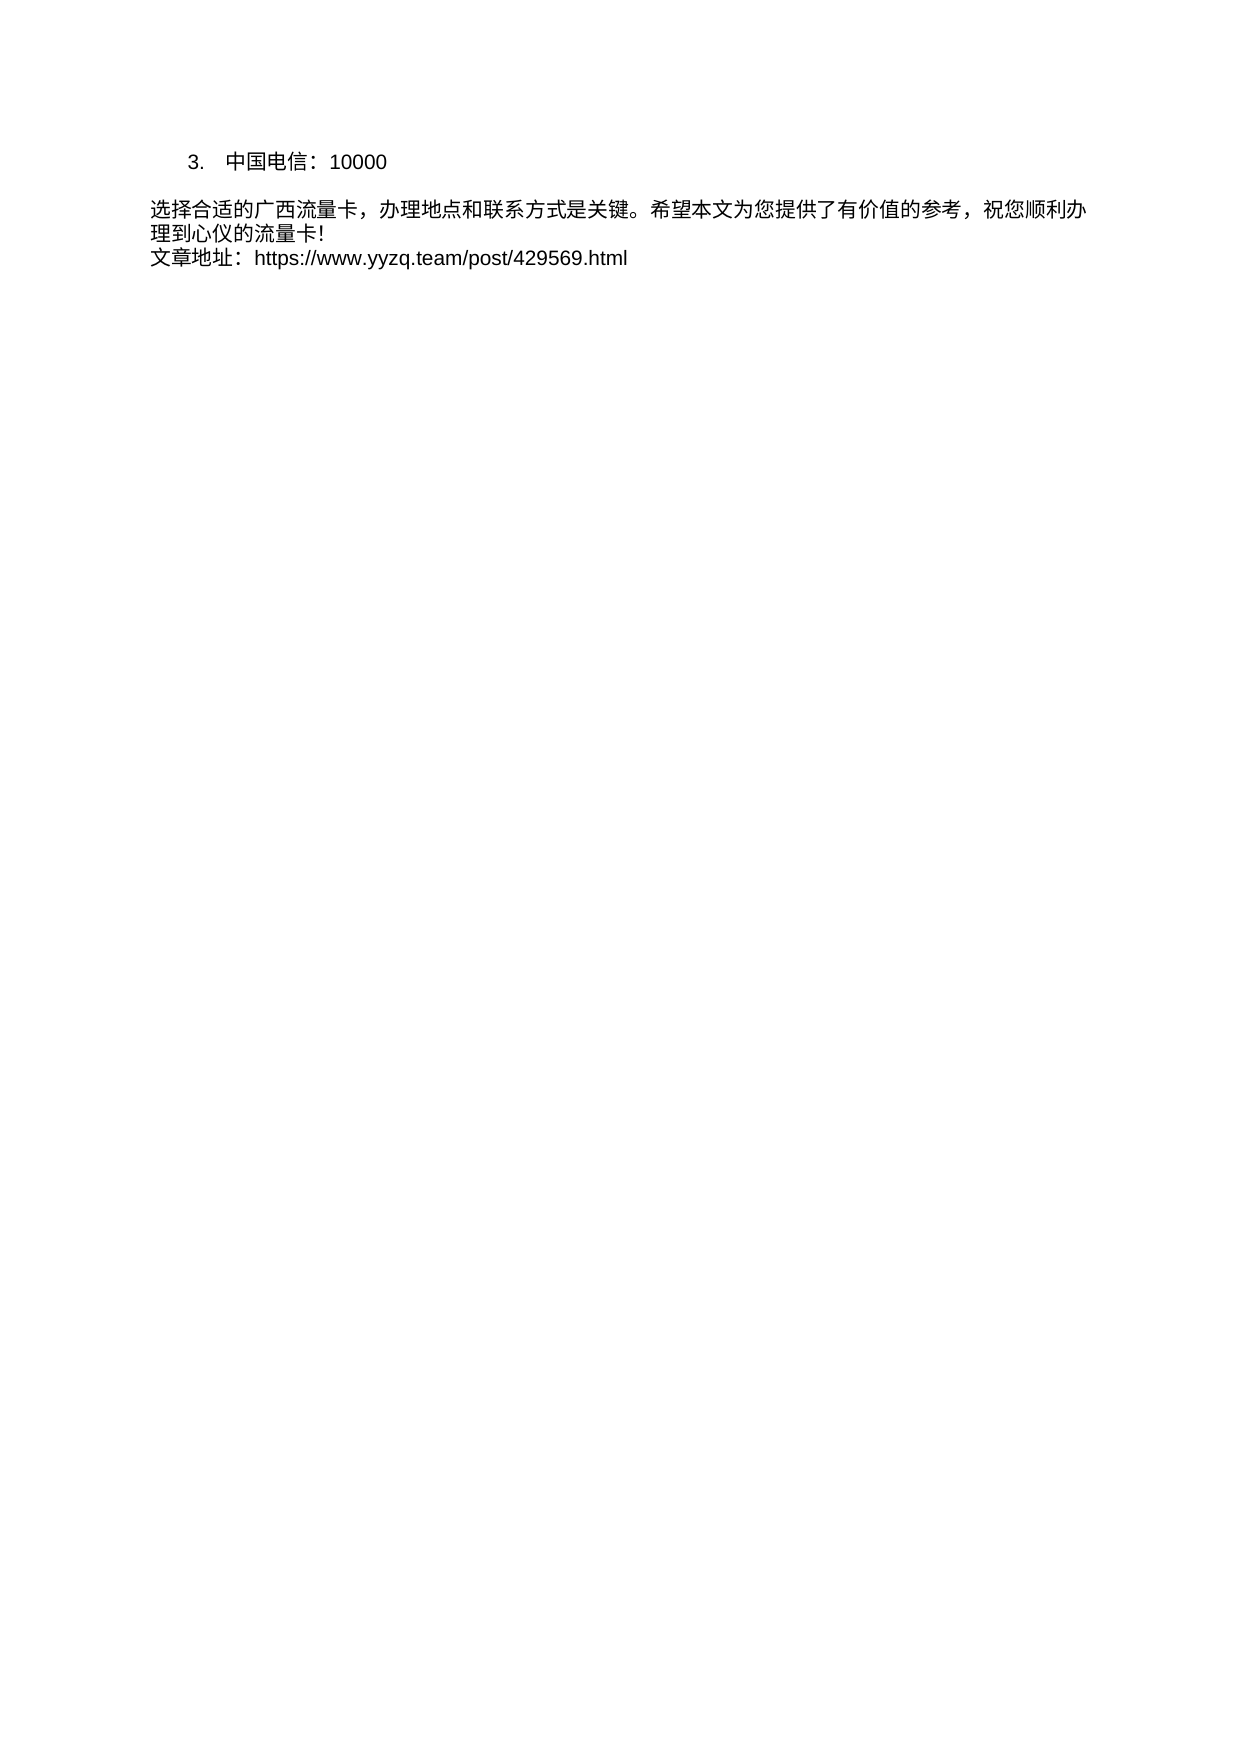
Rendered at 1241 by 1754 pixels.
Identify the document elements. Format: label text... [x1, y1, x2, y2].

text 选择合适的广西流量卡，办理地点和联系方式是关键。希望本文为您提供了有价值的参考，祝您顺利办理到心仪的流量卡！ [150, 198, 1090, 246]
text 文章地址：https://www.yyzq.team/post/429569.html [150, 246, 1090, 270]
list 中国电信：10000 [187, 150, 1090, 174]
